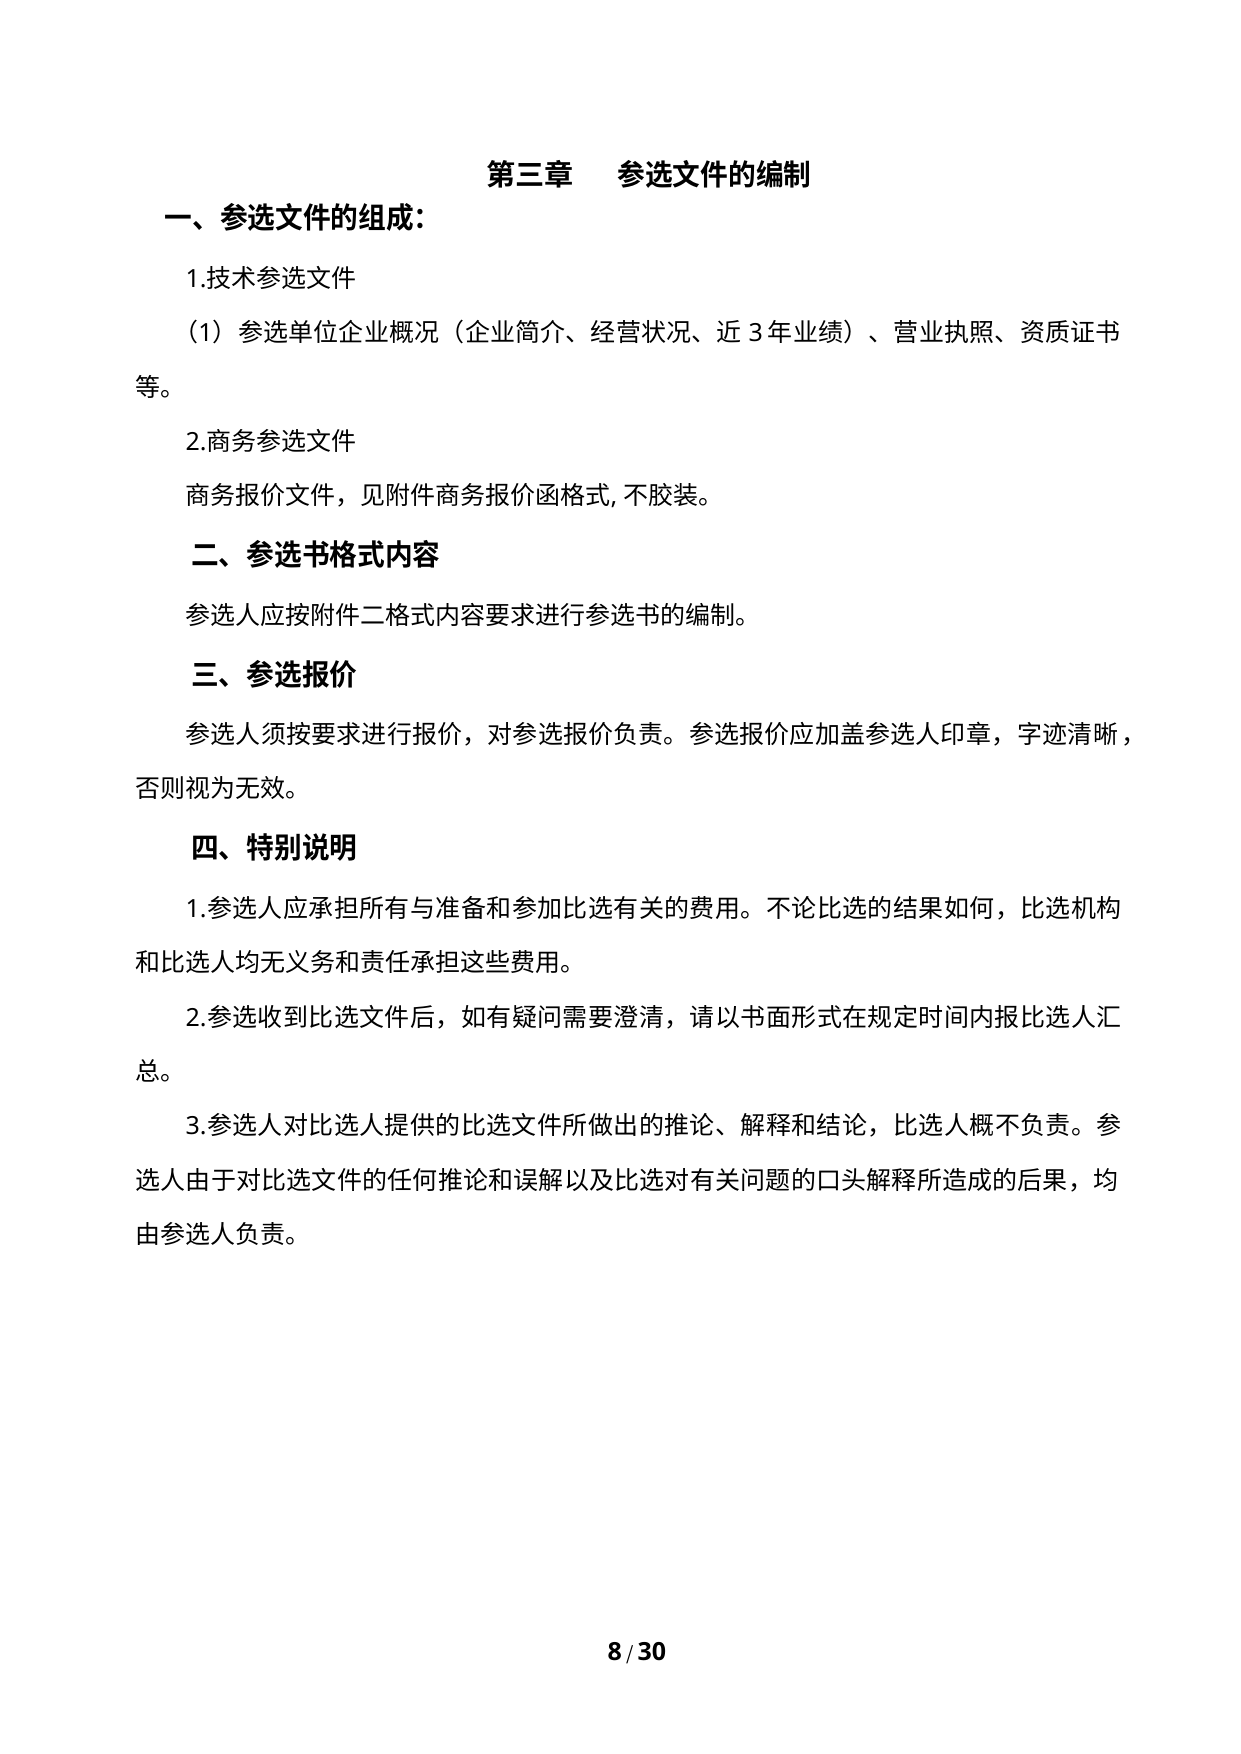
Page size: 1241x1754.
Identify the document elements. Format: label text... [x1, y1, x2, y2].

text 一、参选文件的组成： [135, 195, 1134, 237]
text 1.参选人应承担所有与准备和参加比选有关的费用。不论比选的结果如何，比选机构和比选人均无义务和责任承担这些费用。 [135, 888, 1121, 979]
text 参选人应按附件二格式内容要求进行参选书的编制。 [135, 595, 1121, 631]
text 三、参选报价 [135, 651, 1134, 693]
text 3.参选人对比选人提供的比选文件所做出的推论、解释和结论，比选人概不负责。参选人由于对比选文件的任何推论和误解以及比选对有关问题的口头解释所造成的后果，均由参选人负责。 [135, 1106, 1121, 1251]
text （1）参选单位企业概况（企业简介、经营状况、近3年业绩）、营业执照、资质证书等。 [135, 313, 1121, 403]
text 四、特别说明 [135, 825, 1134, 867]
text 商务报价文件，见附件商务报价函格式, 不胶装。 [135, 476, 1121, 512]
text 2.参选收到比选文件后，如有疑问需要澄清，请以书面形式在规定时间内报比选人汇总。 [135, 997, 1121, 1088]
text 2.商务参选文件 [135, 421, 1121, 458]
text 二、参选书格式内容 [135, 532, 1134, 574]
text 参选人须按要求进行报价，对参选报价负责。参选报价应加盖参选人印章，字迹清晰，否则视为无效。 [135, 714, 1121, 805]
text 1.技术参选文件 [135, 258, 1121, 294]
subtitle 第三章 参选文件的编制 [486, 156, 1134, 193]
